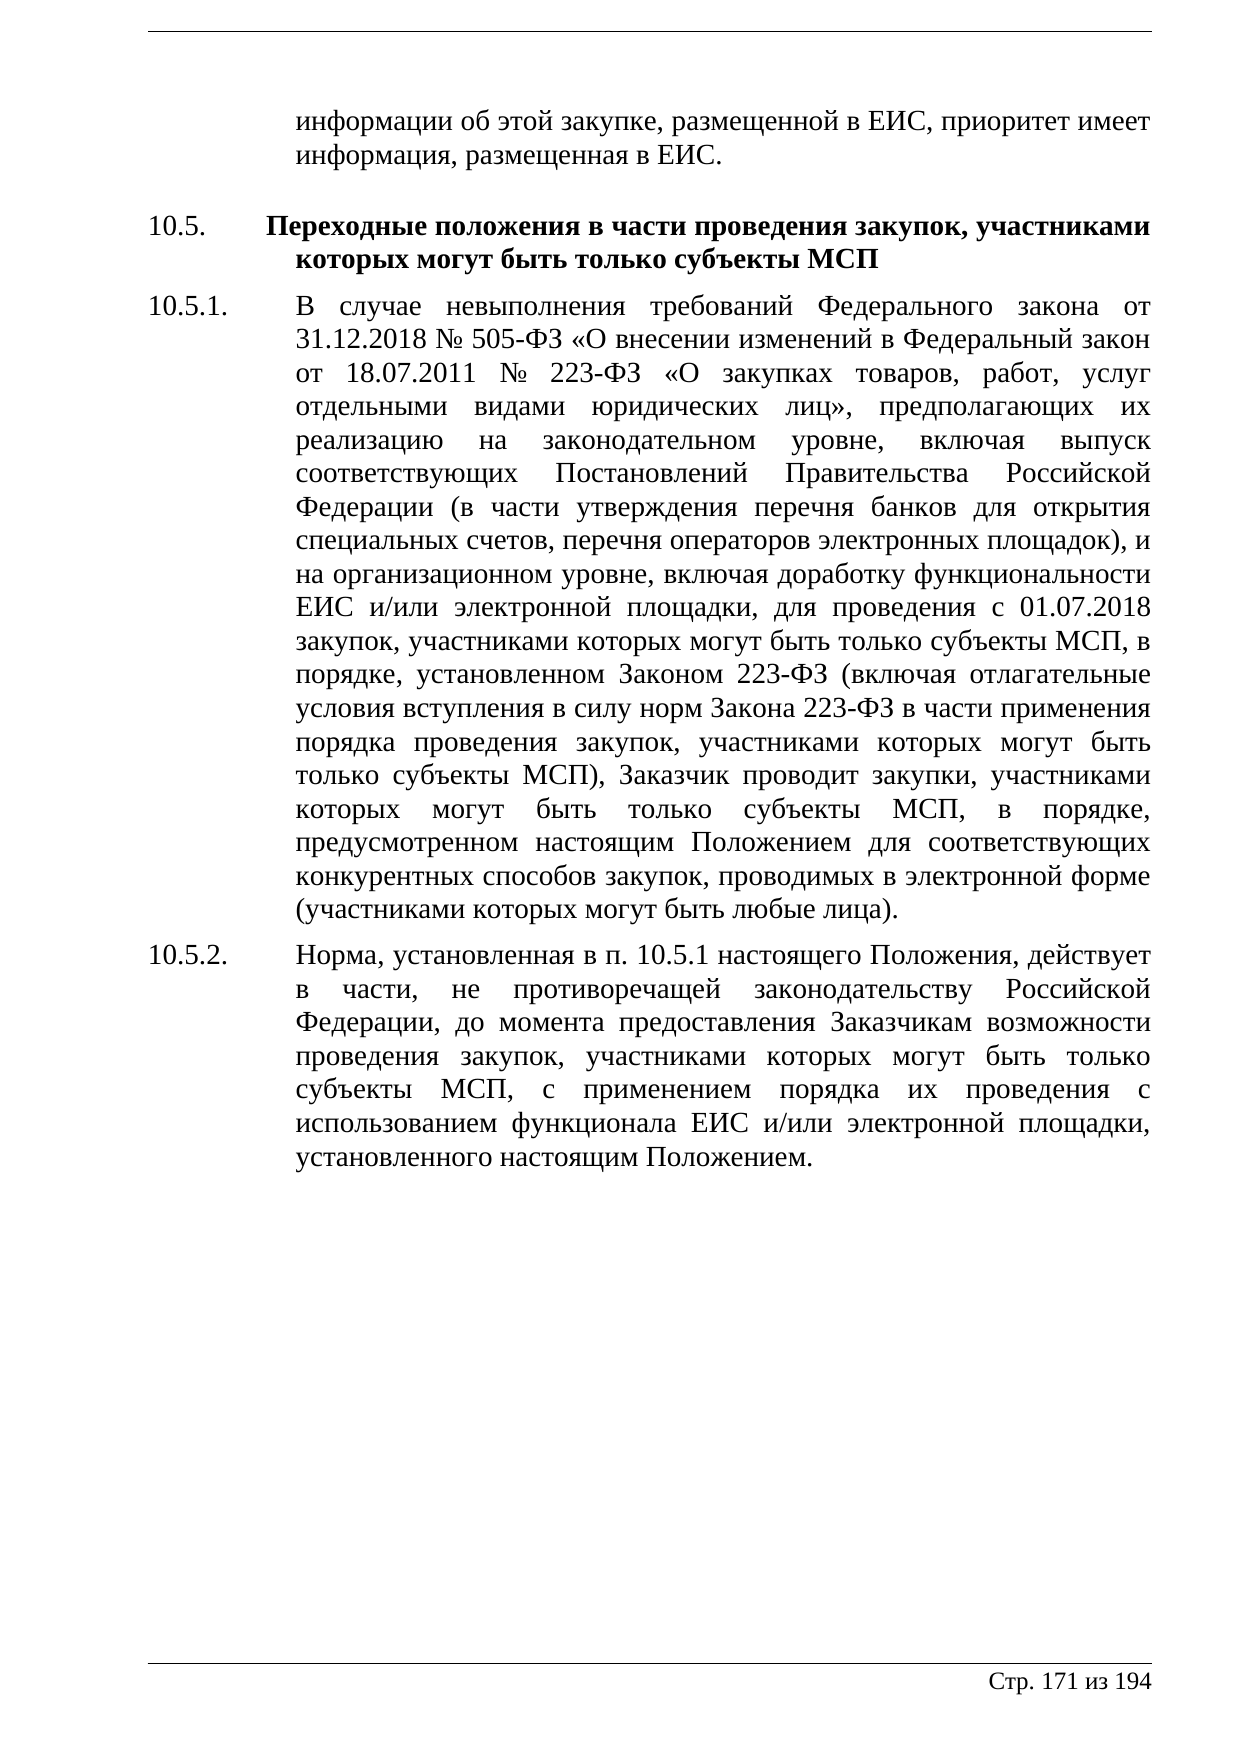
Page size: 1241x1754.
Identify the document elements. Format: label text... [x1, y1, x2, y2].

list В случае невыполнения требований Федерального закона от 31.12.2018 № 505-ФЗ «О внесении изменений в Федеральный закон от 18.07.2011 № 223-ФЗ «О закупках товаров, работ, услуг отдельными видами юридических лиц», предполагающих их реализацию на законодательном уровне, включая выпуск соответствующих Постановлений Правительства Российской Федерации (в части утверждения перечня банков для открытия специальных счетов, перечня операторов электронных площадок), и на организационном уровне, включая доработку функциональности ЕИС и/или электронной площадки, для проведения с 01.07.2018 закупок, участниками которых могут быть только субъекты МСП, в порядке, установленном Законом 223-ФЗ (включая отлагательные условия вступления в силу норм Закона 223-ФЗ в части применения порядка проведения закупок, участниками которых могут быть только субъекты МСП), Заказчик проводит закупки, участниками которых могут быть только субъекты МСП, в порядке, предусмотренном настоящим Положением для соответствующих конкурентных способов закупок, проводимых в электронной форме (участниками которых могут быть любые лица). [148, 288, 1152, 925]
list Переходные положения в части проведения закупок, участниками которых могут быть только субъекты МСП [148, 208, 1152, 275]
list Норма, установленная в п. 10.5.1 настоящего Положения, действует в части, не противоречащей законодательству Российской Федерации, до момента предоставления Заказчикам возможности проведения закупок, участниками которых могут быть только субъекты МСП, с применением порядка их проведения с использованием функционала ЕИС и/или электронной площадки, установленного настоящим Положением. [148, 937, 1152, 1172]
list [148, 103, 1152, 171]
